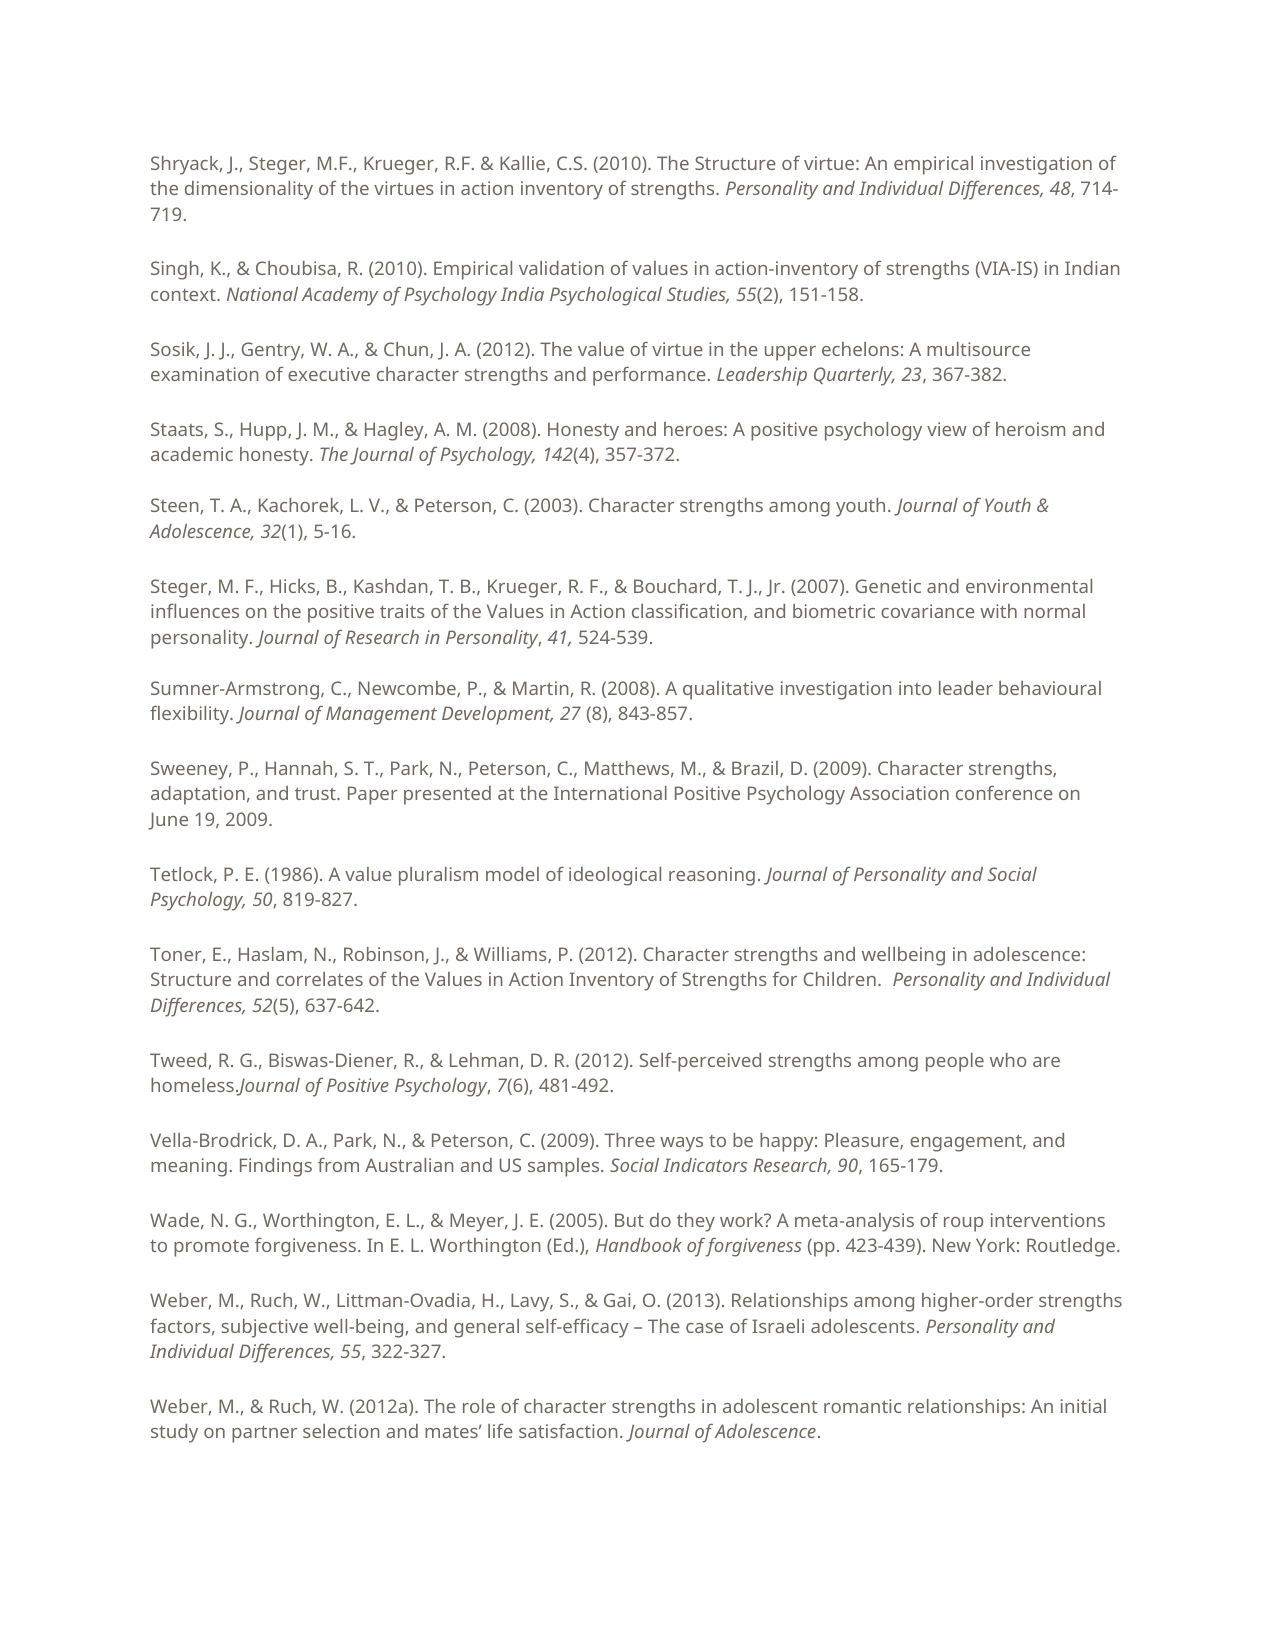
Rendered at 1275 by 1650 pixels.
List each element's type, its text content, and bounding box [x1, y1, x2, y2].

text Sweeney, P., Hannah, S. T., Park, N., Peterson, C., Matthews, M., & Brazil, D. (2009). Character strengths, adaptation, and trust. Paper presented at the International Positive Psychology Association conference on June 19, 2009. [150, 755, 1125, 832]
text Toner, E., Haslam, N., Robinson, J., & Williams, P. (2012). Character strengths and wellbeing in adolescence: Structure and correlates of the Values in Action Inventory of Strengths for Children. Personality and Individual Differences, 52(5), 637-642. [150, 941, 1125, 1018]
text Sosik, J. J., Gentry, W. A., & Chun, J. A. (2012). The value of virtue in the upper echelons: A multisource examination of executive character strengths and performance. Leadership Quarterly, 23, 367-382. [150, 336, 1125, 387]
text Weber, M., Ruch, W., Littman-Ovadia, H., Lavy, S., & Gai, O. (2013). Relationships among higher-order strengths factors, subjective well-being, and general self-efficacy – The case of Israeli adolescents. Personality and Individual Differences, 55, 322-327. [150, 1287, 1125, 1364]
text Steger, M. F., Hicks, B., Kashdan, T. B., Krueger, R. F., & Bouchard, T. J., Jr. (2007). Genetic and environmental influences on the positive traits of the Values in Action classification, and biometric covariance with normal personality. Journal of Research in Personality, 41, 524-539. Sumner-Armstrong, C., Newcombe, P., & Martin, R. (2008). A qualitative investigation into leader behavioural flexibility. Journal of Management Development, 27 (8), 843-857. [150, 573, 1125, 726]
text Vella-Brodrick, D. A., Park, N., & Peterson, C. (2009). Three ways to be happy: Pleasure, engagement, and meaning. Findings from Australian and US samples. Social Indicators Research, 90, 165-179. [150, 1127, 1125, 1178]
text Weber, M., & Ruch, W. (2012a). The role of character strengths in adolescent romantic relationships: An initial study on partner selection and mates’ life satisfaction. Journal of Adolescence. [150, 1393, 1125, 1444]
text Tweed, R. G., Biswas-Diener, R., & Lehman, D. R. (2012). Self-perceived strengths among people who are homeless.Journal of Positive Psychology, 7(6), 481-492. [150, 1047, 1125, 1098]
text Singh, K., & Choubisa, R. (2010). Empirical validation of values in action-inventory of strengths (VIA-IS) in Indian context. National Academy of Psychology India Psychological Studies, 55(2), 151-158. [150, 256, 1125, 307]
text Shryack, J., Steger, M.F., Krueger, R.F. & Kallie, C.S. (2010). The Structure of virtue: An empirical investigation of the dimensionality of the virtues in action inventory of strengths. Personality and Individual Differences, 48, 714-719. [150, 150, 1125, 227]
text Tetlock, P. E. (1986). A value pluralism model of ideological reasoning. Journal of Personality and Social Psychology, 50, 819-827. [150, 861, 1125, 912]
text Wade, N. G., Worthington, E. L., & Meyer, J. E. (2005). But do they work? A meta-analysis of roup interventions to promote forgiveness. In E. L. Worthington (Ed.), Handbook of forgiveness (pp. 423-439). New York: Routledge. [150, 1207, 1125, 1258]
text Staats, S., Hupp, J. M., & Hagley, A. M. (2008). Honesty and heroes: A positive psychology view of heroism and academic honesty. The Journal of Psychology, 142(4), 357-372. Steen, T. A., Kachorek, L. V., & Peterson, C. (2003). Character strengths among youth. Journal of Youth & Adolescence, 32(1), 5-16. [150, 416, 1125, 544]
